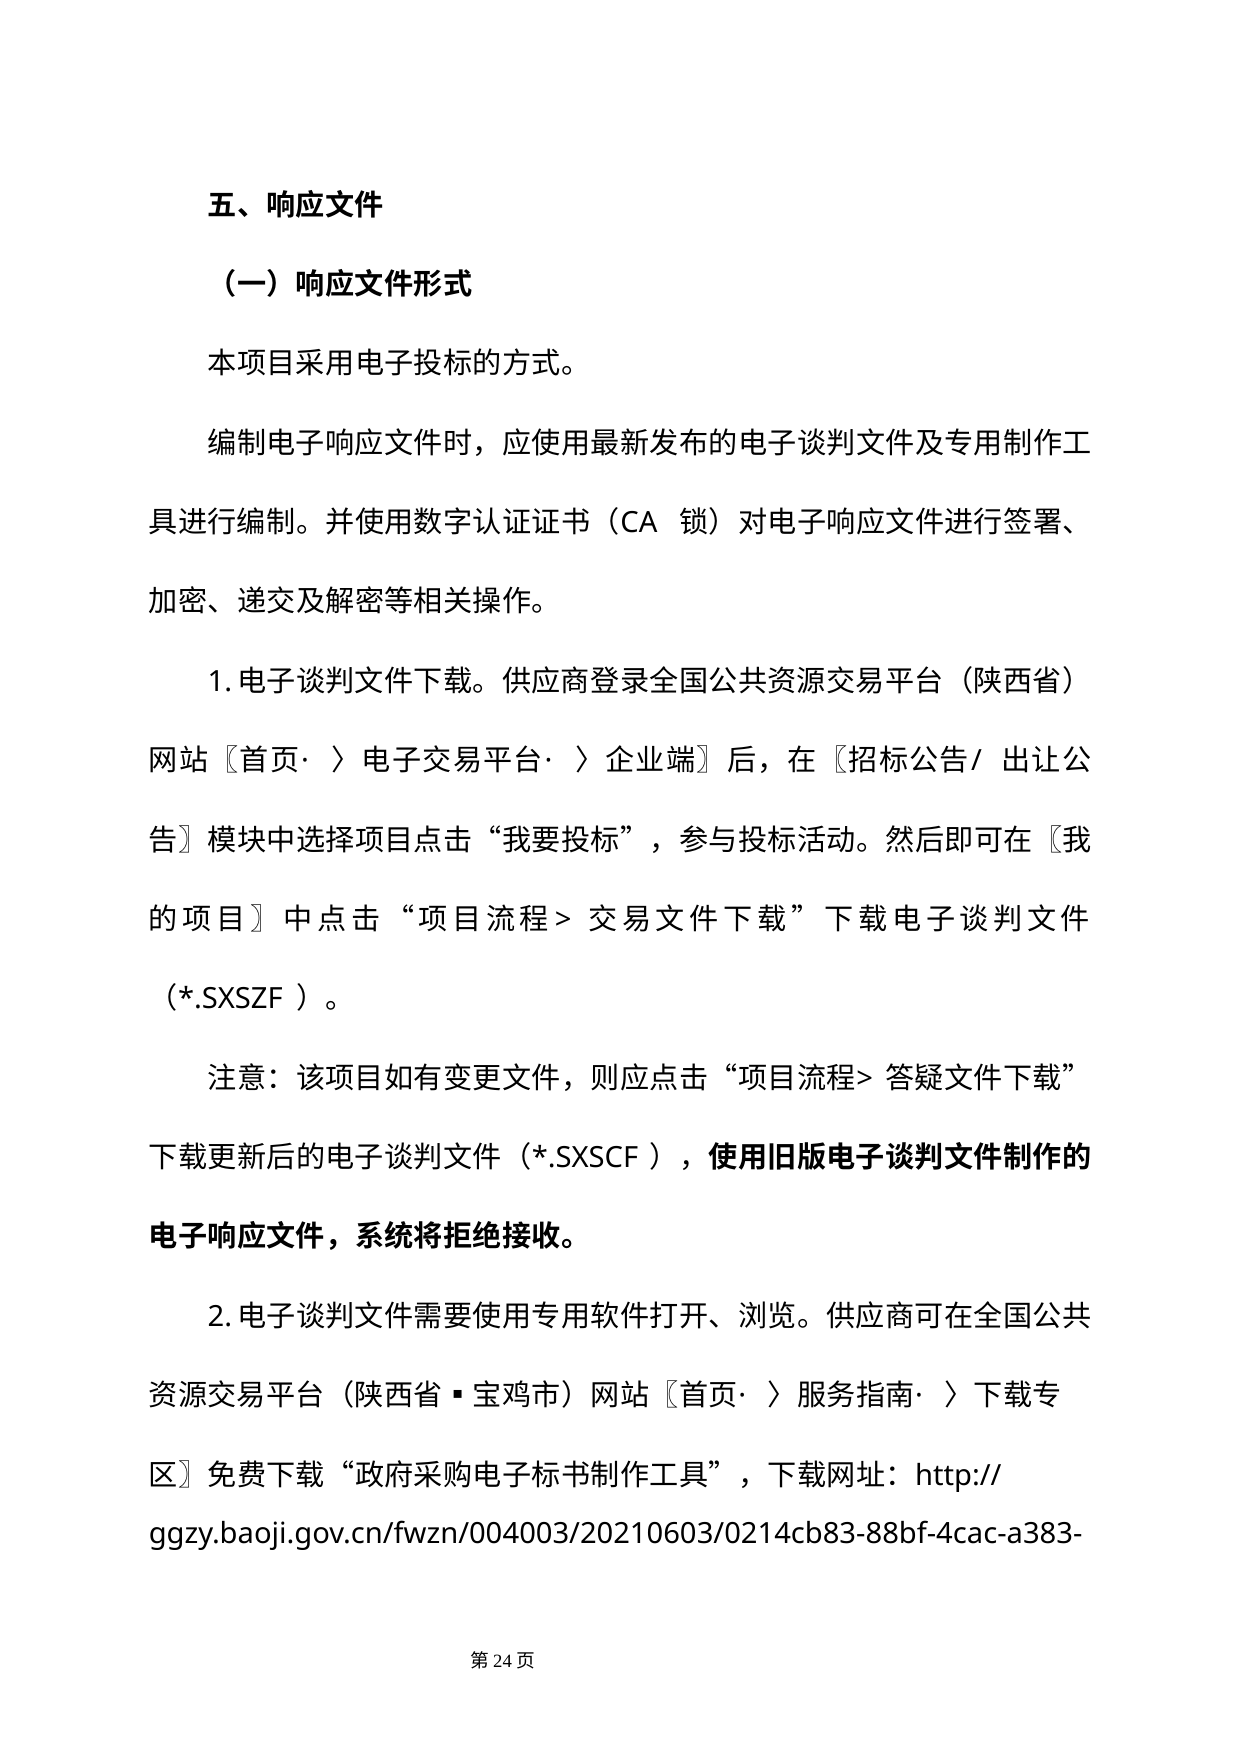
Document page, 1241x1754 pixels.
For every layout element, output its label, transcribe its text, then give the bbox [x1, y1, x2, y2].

text 本项目采用电子投标的方式。 [148, 321, 1092, 401]
text 1.电子谈判文件下载。供应商登录全国公共资源交易平台（陕西省）网站〖首页·〉电子交易平台·〉企业端〗后，在〖招标公告/出让公告〗模块中选择项目点击“我要投标”，参与投标活动。然后即可在〖我的项目〗中点击“项目流程>交易文件下载”下载电子谈判文件（*.SXSZF）。 [148, 639, 1092, 1036]
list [148, 1274, 1092, 1552]
text 注意：该项目如有变更文件，则应点击“项目流程>答疑文件下载”下载更新后的电子谈判文件（*.SXSCF），使用旧版电子谈判文件制作的电子响应文件，系统将拒绝接收。 [148, 1036, 1092, 1274]
text 编制电子响应文件时，应使用最新发布的电子谈判文件及专用制作工具进行编制。并使用数字认证证书（CA锁）对电子响应文件进行签署、加密、递交及解密等相关操作。 [148, 401, 1092, 639]
text 五、响应文件 [148, 163, 1092, 242]
text （一）响应文件形式 [148, 242, 1092, 321]
